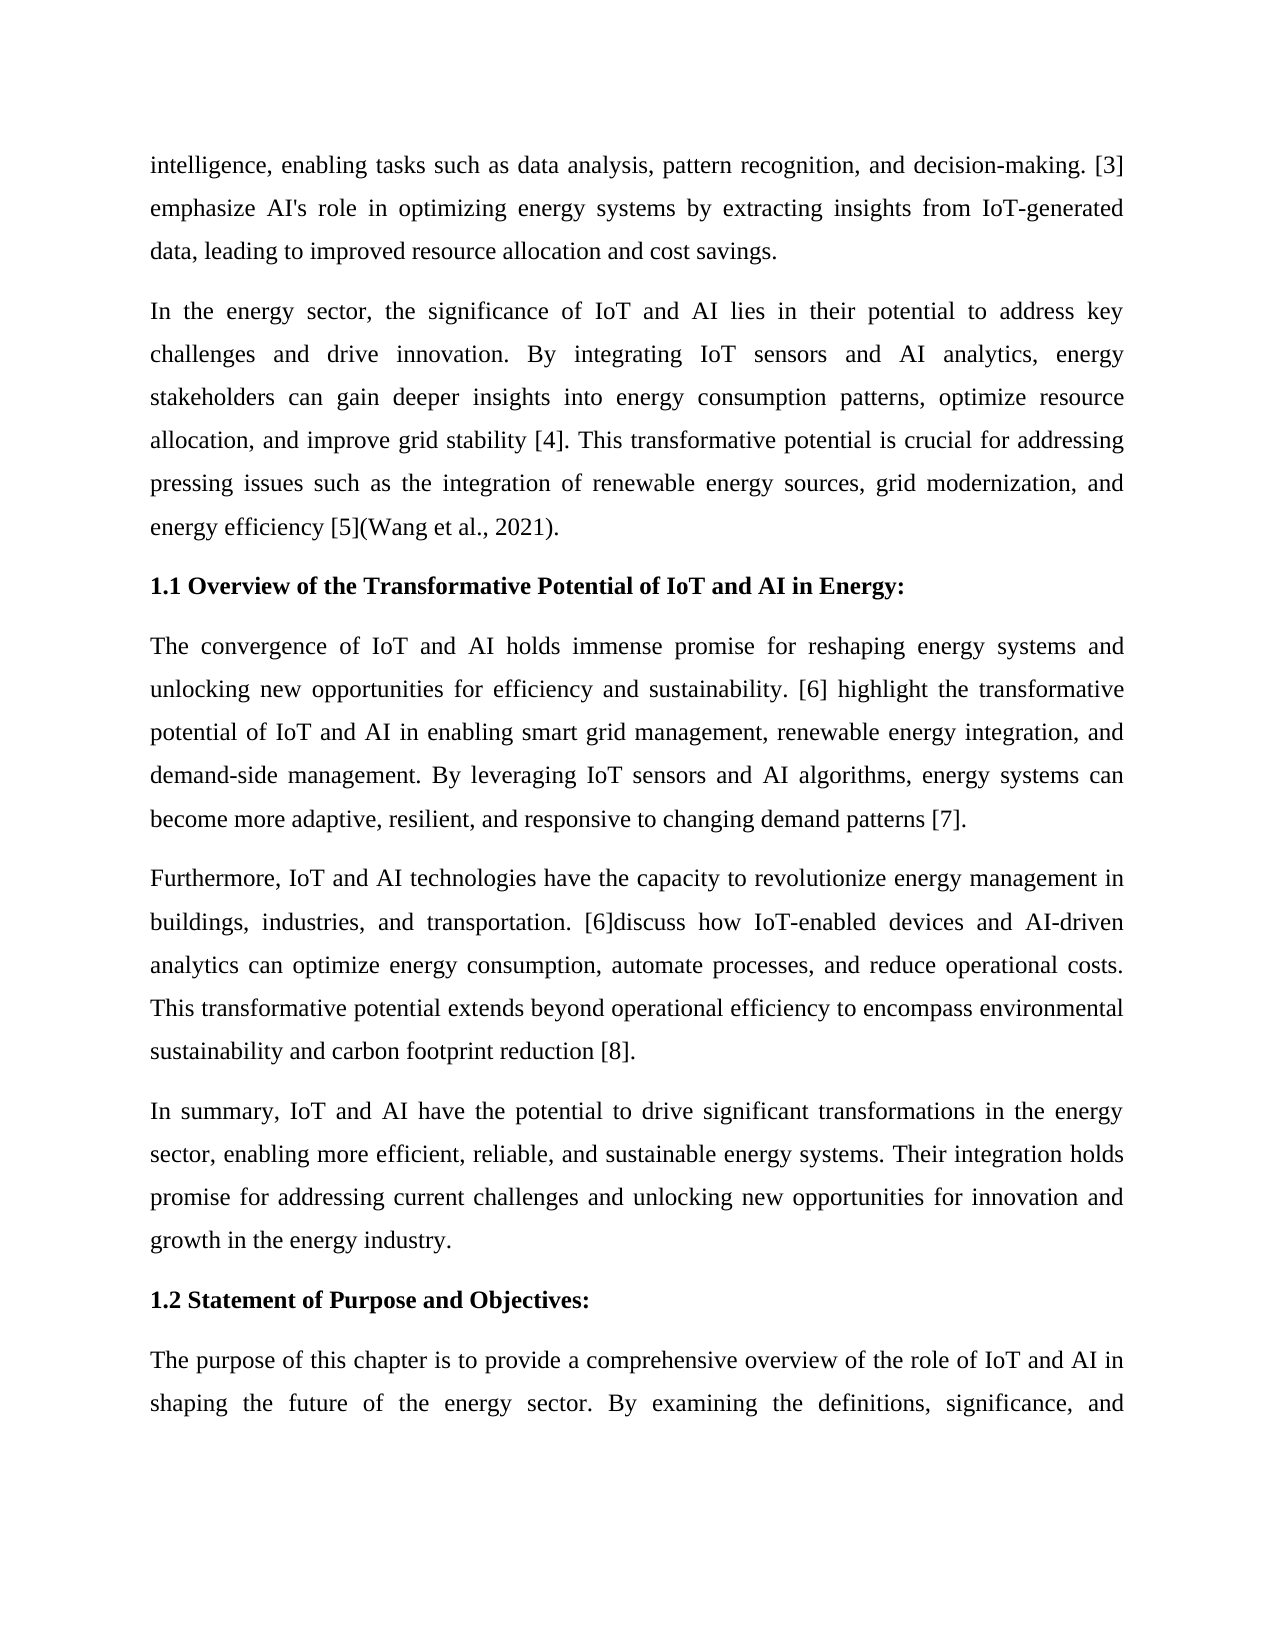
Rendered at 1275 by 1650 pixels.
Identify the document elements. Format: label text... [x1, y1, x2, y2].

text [150, 150, 1125, 265]
text 1.1 Overview of the Transformative Potential of IoT and AI in Energy: [150, 571, 1125, 600]
text 1.2 Statement of Purpose and Objectives: [150, 1285, 1125, 1314]
text In summary, IoT and AI have the potential to drive significant transformations in the energy sector, enabling more efficient, reliable, and sustainable energy systems. Their integration holds promise for addressing current challenges and unlocking new opportunities for innovation and growth in the energy industry. [150, 1096, 1125, 1254]
text In the energy sector, the significance of IoT and AI lies in their potential to address key challenges and drive innovation. By integrating IoT sensors and AI analytics, energy stakeholders can gain deeper insights into energy consumption patterns, optimize resource allocation, and improve grid stability [4]. This transformative potential is crucial for addressing pressing issues such as the integration of renewable energy sources, grid modernization, and energy efficiency [5](Wang et al., 2021). [150, 296, 1125, 540]
text The convergence of IoT and AI holds immense promise for reshaping energy systems and unlocking new opportunities for efficiency and sustainability. [6] highlight the transformative potential of IoT and AI in enabling smart grid management, renewable energy integration, and demand-side management. By leveraging IoT sensors and AI algorithms, energy systems can become more adaptive, resilient, and responsive to changing demand patterns [7]. [150, 631, 1125, 832]
text Furthermore, IoT and AI technologies have the capacity to revolutionize energy management in buildings, industries, and transportation. [6]discuss how IoT-enabled devices and AI-driven analytics can optimize energy consumption, automate processes, and reduce operational costs. This transformative potential extends beyond operational efficiency to encompass environmental sustainability and carbon footprint reduction [8]. [150, 863, 1125, 1065]
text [150, 1345, 1125, 1417]
